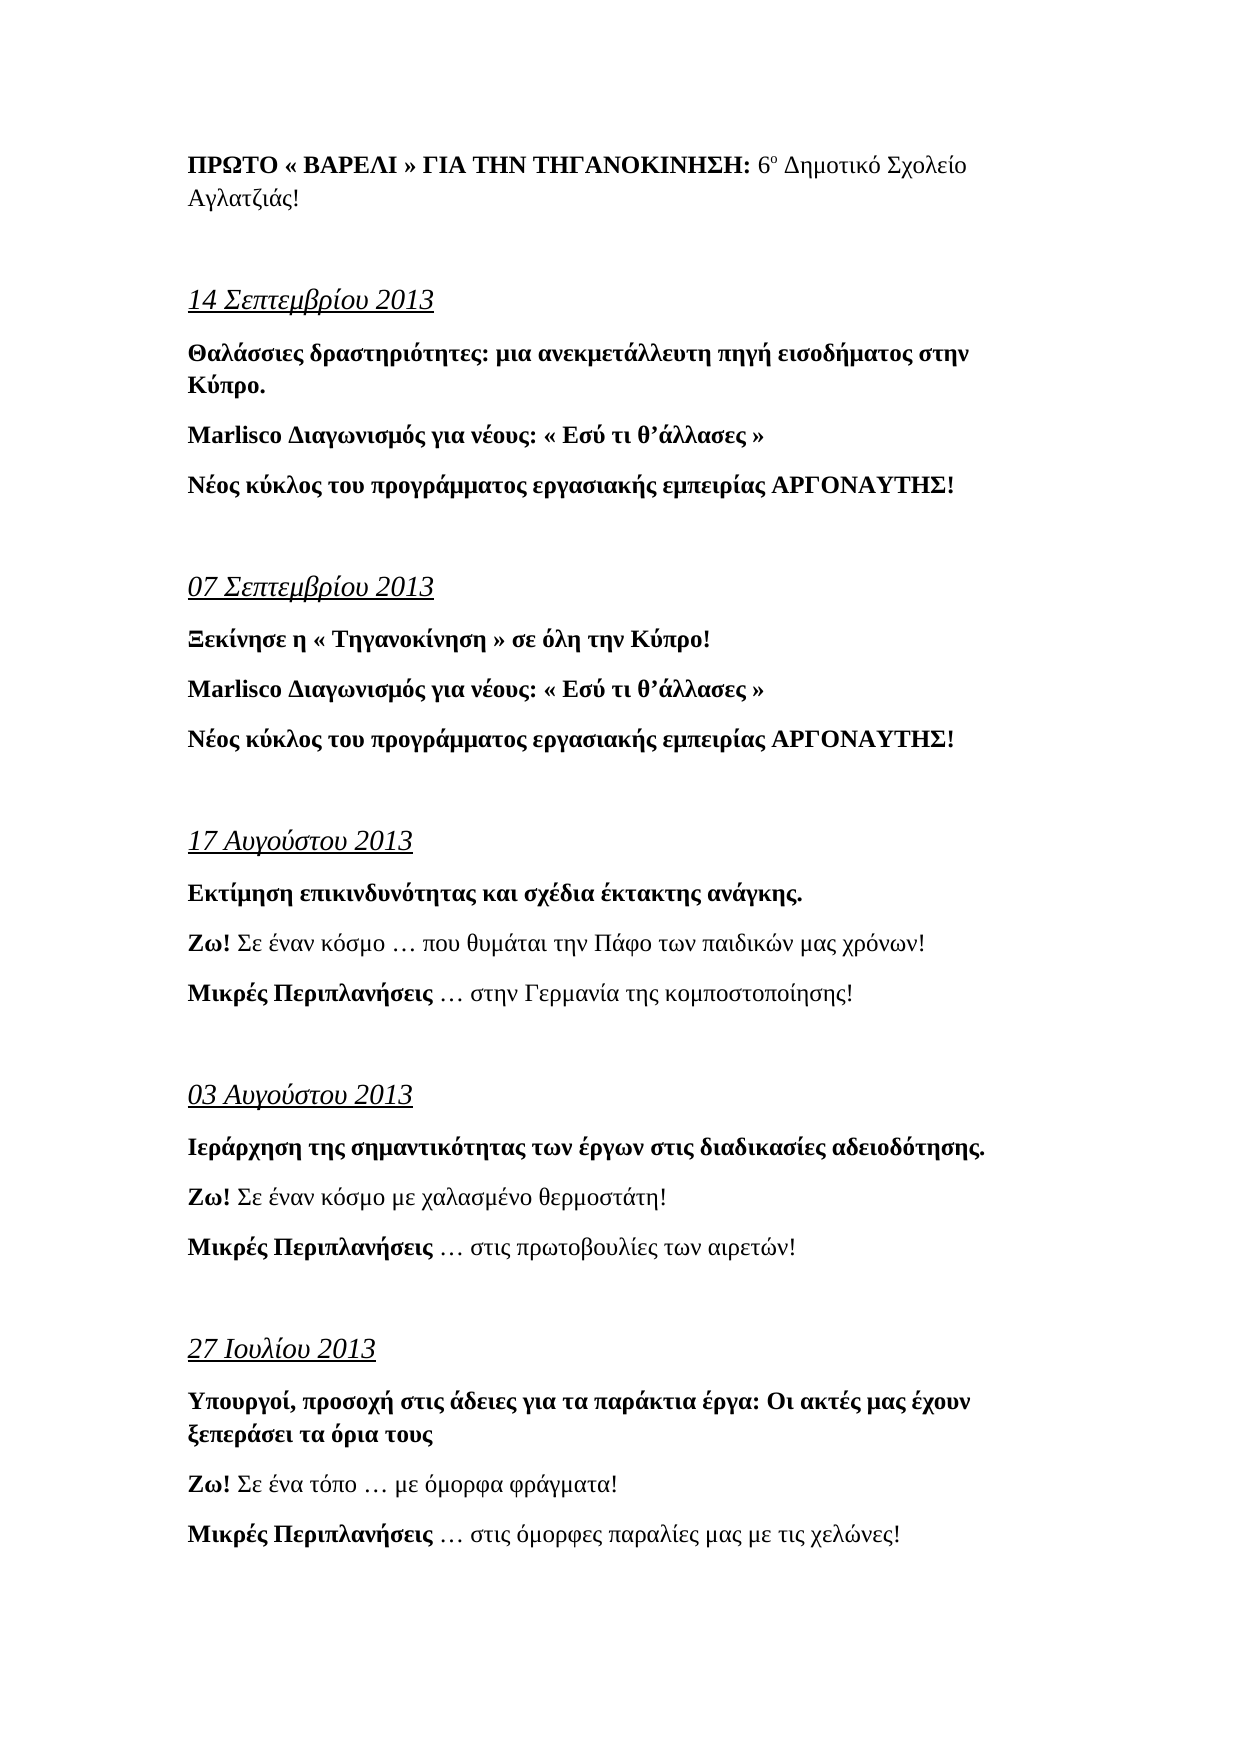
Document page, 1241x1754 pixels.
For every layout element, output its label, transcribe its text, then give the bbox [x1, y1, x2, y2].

text Μικρές Περιπλανήσεις … στις όμορφες παραλίες μας με τις χελώνες! [187, 1519, 1053, 1548]
text Εκτίμηση επικινδυνότητας και σχέδια έκτακτης ανάγκης. [187, 878, 1053, 907]
text 14 Σεπτεμβρίου 2013 [187, 282, 1053, 316]
text Μικρές Περιπλανήσεις … στις πρωτοβουλίες των αιρετών! [187, 1232, 1053, 1261]
text Marlisco Διαγωνισμός για νέους: « Εσύ τι θ’άλλασες » [187, 674, 1053, 703]
text 07 Σεπτεμβρίου 2013 [187, 569, 1053, 603]
text 17 Αυγούστου 2013 [187, 823, 1053, 857]
text Ζω! Σε έναν κόσμο … που θυμάται την Πάφο των παιδικών μας χρόνων! [187, 928, 1053, 957]
text Θαλάσσιες δραστηριότητες: μια ανεκμετάλλευτη πηγή εισοδήματος στην Κύπρο. [187, 338, 1053, 399]
text Marlisco Διαγωνισμός για νέους: « Εσύ τι θ’άλλασες » [187, 420, 1053, 449]
text Ζω! Σε ένα τόπο … με όμορφα φράγματα! [187, 1469, 1053, 1498]
text Ιεράρχηση της σημαντικότητας των έργων στις διαδικασίες αδειοδότησης. [187, 1132, 1053, 1161]
text Μικρές Περιπλανήσεις … στην Γερμανία της κομποστοποίησης! [187, 978, 1053, 1007]
text ΠΡΩΤΟ « ΒΑΡΕΛΙ » ΓΙΑ ΤΗΝ ΤΗΓΑΝΟΚΙΝΗΣΗ: 6ο Δημοτικό Σχολείο Αγλατζιάς! [187, 150, 1053, 212]
text Ζω! Σε έναν κόσμο με χαλασμένο θερμοστάτη! [187, 1182, 1053, 1211]
text 27 Ιουλίου 2013 [187, 1331, 1053, 1365]
text Υπουργοί, προσοχή στις άδειες για τα παράκτια έργα: Οι ακτές μας έχουν ξεπεράσει τα όρια τους [187, 1386, 1053, 1448]
text Νέος κύκλος του προγράμματος εργασιακής εμπειρίας ΑΡΓΟΝΑΥΤΗΣ! [187, 470, 1053, 499]
text 03 Αυγούστου 2013 [187, 1077, 1053, 1111]
text Ξεκίνησε η « Τηγανοκίνηση » σε όλη την Κύπρο! [187, 624, 1053, 653]
text Νέος κύκλος του προγράμματος εργασιακής εμπειρίας ΑΡΓΟΝΑΥΤΗΣ! [187, 724, 1053, 753]
